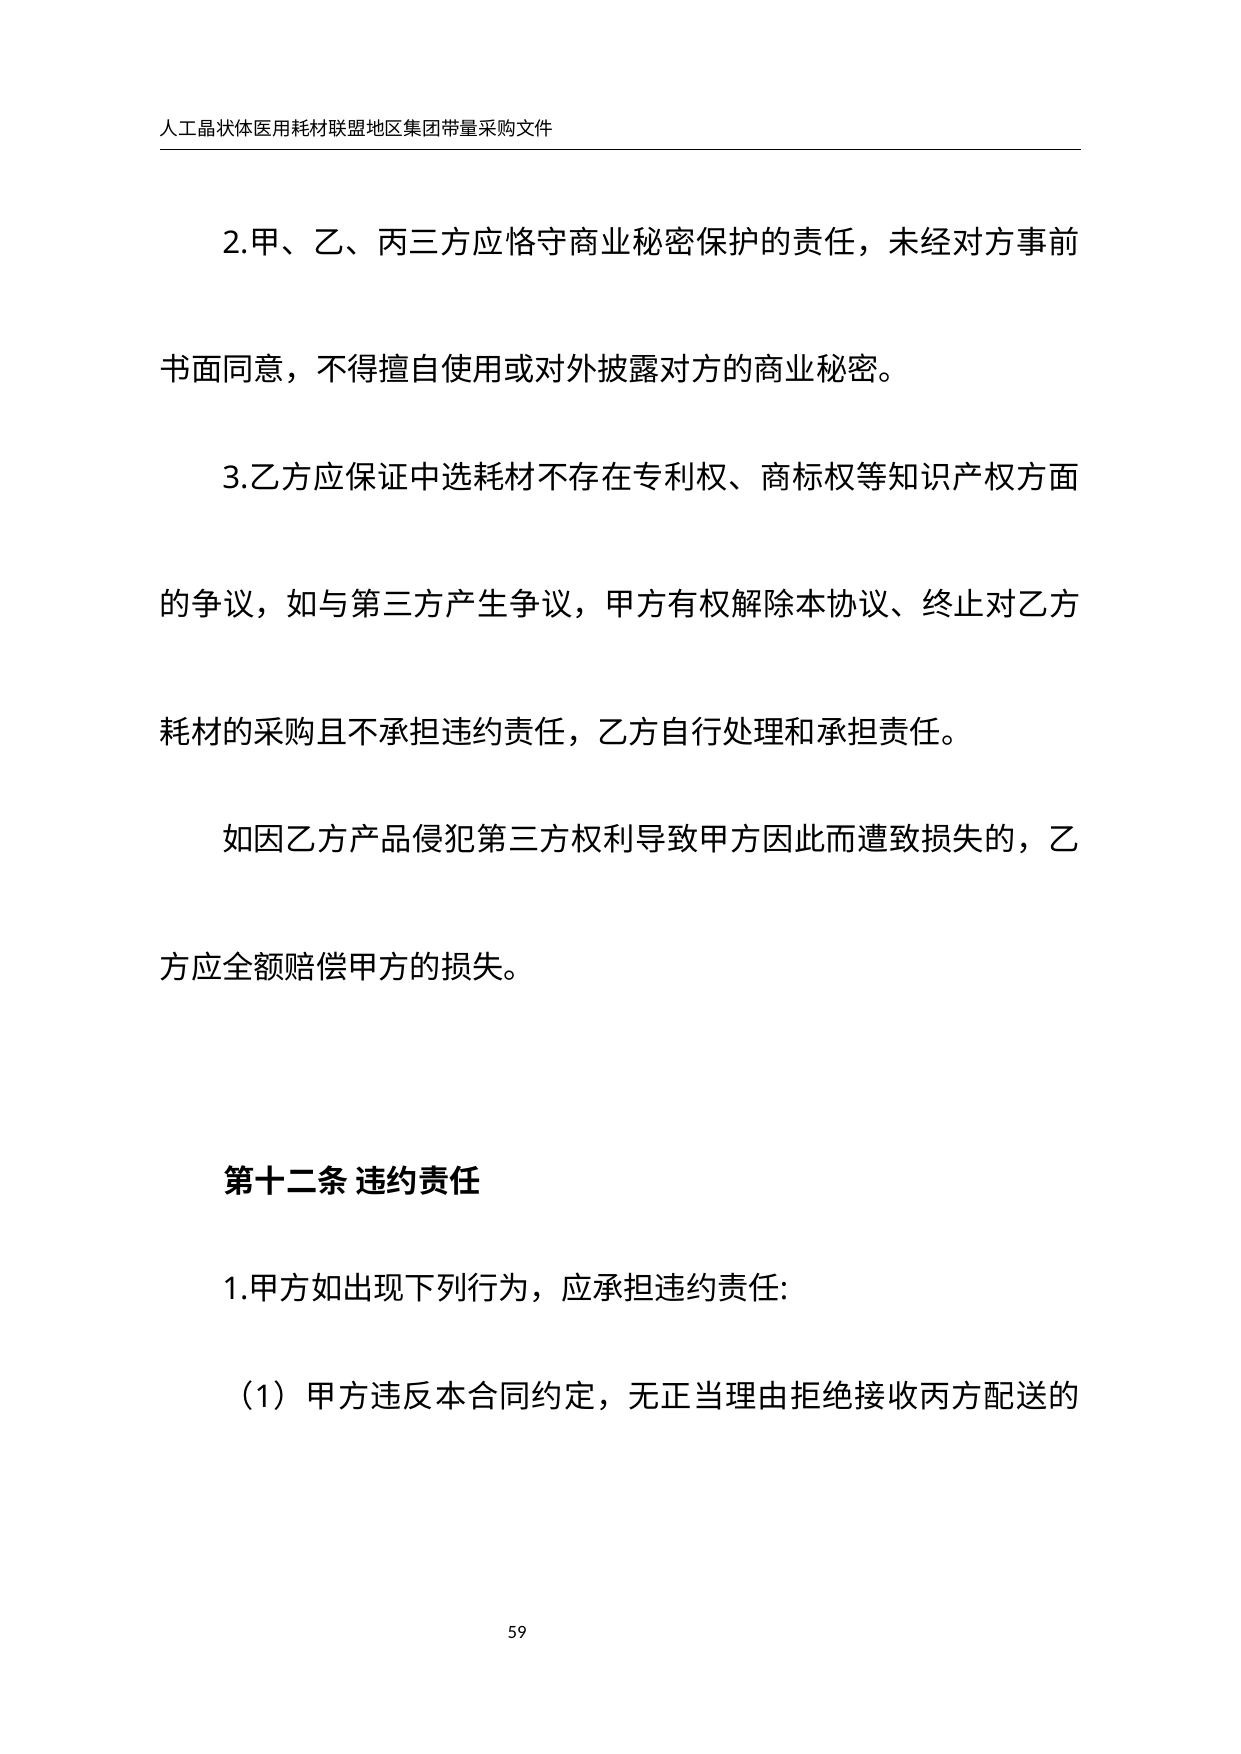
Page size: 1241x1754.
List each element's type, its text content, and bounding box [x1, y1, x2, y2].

text 如因乙方产品侵犯第三方权利导致甲方因此而遭致损失的，乙方应全额赔偿甲方的损失。 [159, 795, 1081, 1007]
text 2.甲、乙、丙三方应恪守商业秘密保护的责任，未经对方事前书面同意，不得擅自使用或对外披露对方的商业秘密。 [159, 197, 1081, 409]
text 3.乙方应保证中选耗材不存在专利权、商标权等知识产权方面的争议，如与第三方产生争议，甲方有权解除本协议、终止对乙方耗材的采购且不承担违约责任，乙方自行处理和承担责任。 [159, 432, 1081, 772]
text 1.甲方如出现下列行为，应承担违约责任: [159, 1244, 1081, 1329]
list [159, 1351, 1081, 1436]
list 第十二条 违约责任 [161, 1136, 1081, 1221]
